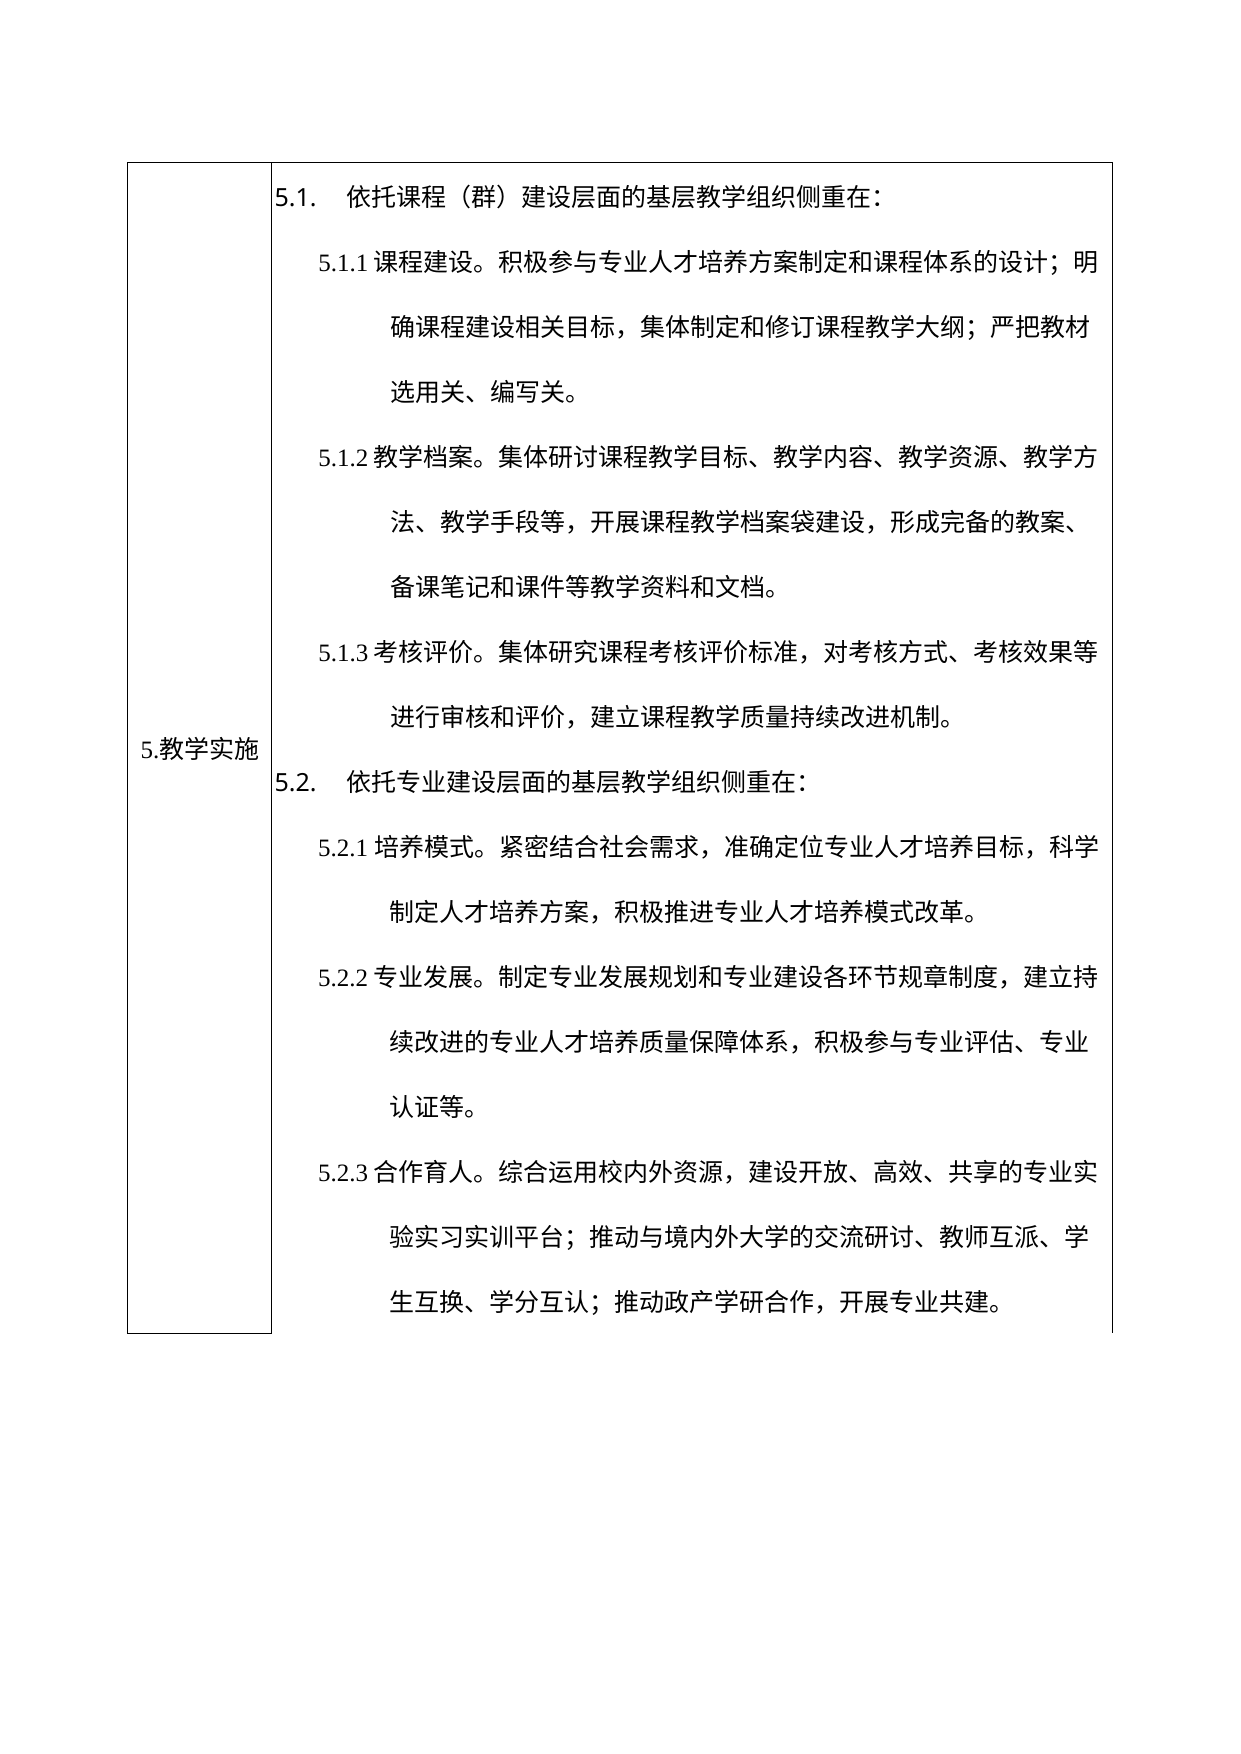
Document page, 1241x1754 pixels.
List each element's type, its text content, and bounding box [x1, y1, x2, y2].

table_cell 依托课程（群）建设层面的基层教学组织侧重在： 5.1.1课程建设。积极参与专业人才培养方案制定和课程体系的设计；明确课程建设相关目标，集体制定和修订课程教学大纲；严把教材选用关、编写关。 5.1.2教学档案。集体研讨课程教学目标、教学内容、教学资源、教学方法、教学手段等，开展课程教学档案袋建设，形成完备的教案、备课笔记和课件等教学资料和文档。 5.1.3考核评价。集体研究课程考核评价标准，对考核方式、考核效果等进行审核和评价，建立课程教学质量持续改进机制。 依托专业建设层面的基层教学组织侧重在： 5.2.1 培养模式。紧密结合社会需求，准确定位专业人才培养目标，科学制定人才培养方案，积极推进专业人才培养模式改革。 5.2.2专业发展。制定专业发展规划和专业建设各环节规章制度，建立持续改进的专业人才培养质量保障体系，积极参与专业评估、专业认证等。 5.2.3合作育人。综合运用校内外资源，建设开放、高效、共享的专业实验实习实训平台；推动与境内外大学的交流研讨、教师互派、学生互换、学分互认；推动政产学研合作，开展专业共建。 [272, 163, 1112, 1333]
table_cell 5.教学实施 [128, 163, 271, 1333]
